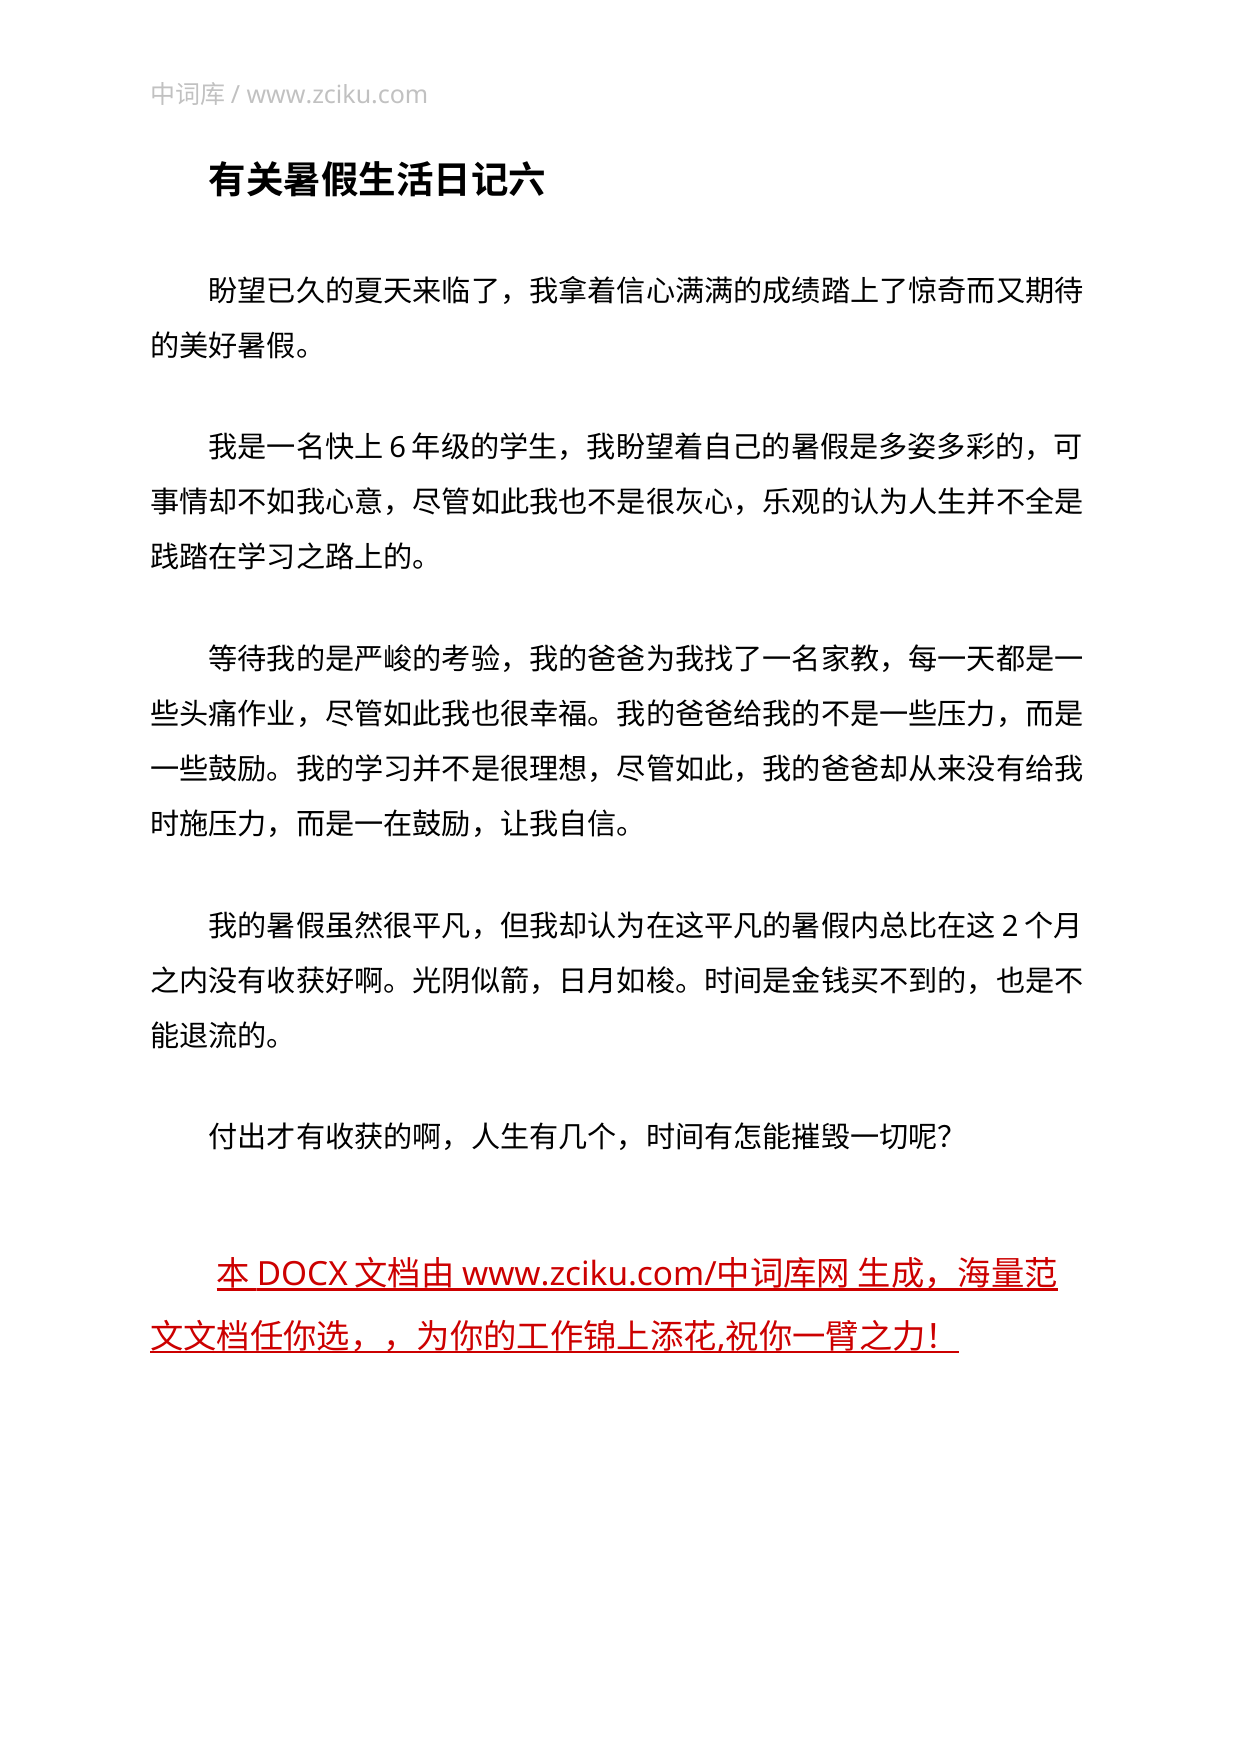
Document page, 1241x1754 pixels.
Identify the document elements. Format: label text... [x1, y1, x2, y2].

text 等待我的是严峻的考验，我的爸爸为我找了一名家教，每一天都是一些头痛作业，尽管如此我也很幸福。我的爸爸给我的不是一些压力，而是一些鼓励。我的学习并不是很理想，尽管如此，我的爸爸却从来没有给我时施压力，而是一在鼓励，让我自信。 [150, 636, 1090, 843]
text 盼望已久的夏天来临了，我拿着信心满满的成绩踏上了惊奇而又期待的美好暑假。 [150, 267, 1090, 364]
text 我是一名快上6年级的学生，我盼望着自己的暑假是多姿多彩的，可事情却不如我心意，尽管如此我也不是很灰心，乐观的认为人生并不全是践踏在学习之路上的。 [150, 424, 1090, 576]
text 付出才有收获的啊，人生有几个，时间有怎能摧毁一切呢？ [150, 1114, 1090, 1156]
text 有关暑假生活日记六 [150, 150, 1090, 204]
text 我的暑假虽然很平凡，但我却认为在这平凡的暑假内总比在这2个月之内没有收获好啊。光阴似箭，日月如梭。时间是金钱买不到的，也是不能退流的。 [150, 902, 1090, 1054]
text 本DOCX文档由 www.zciku.com/中词库网 生成，海量范文文档任你选，，为你的工作锦上添花,祝你一臂之力！ [150, 1247, 1090, 1358]
